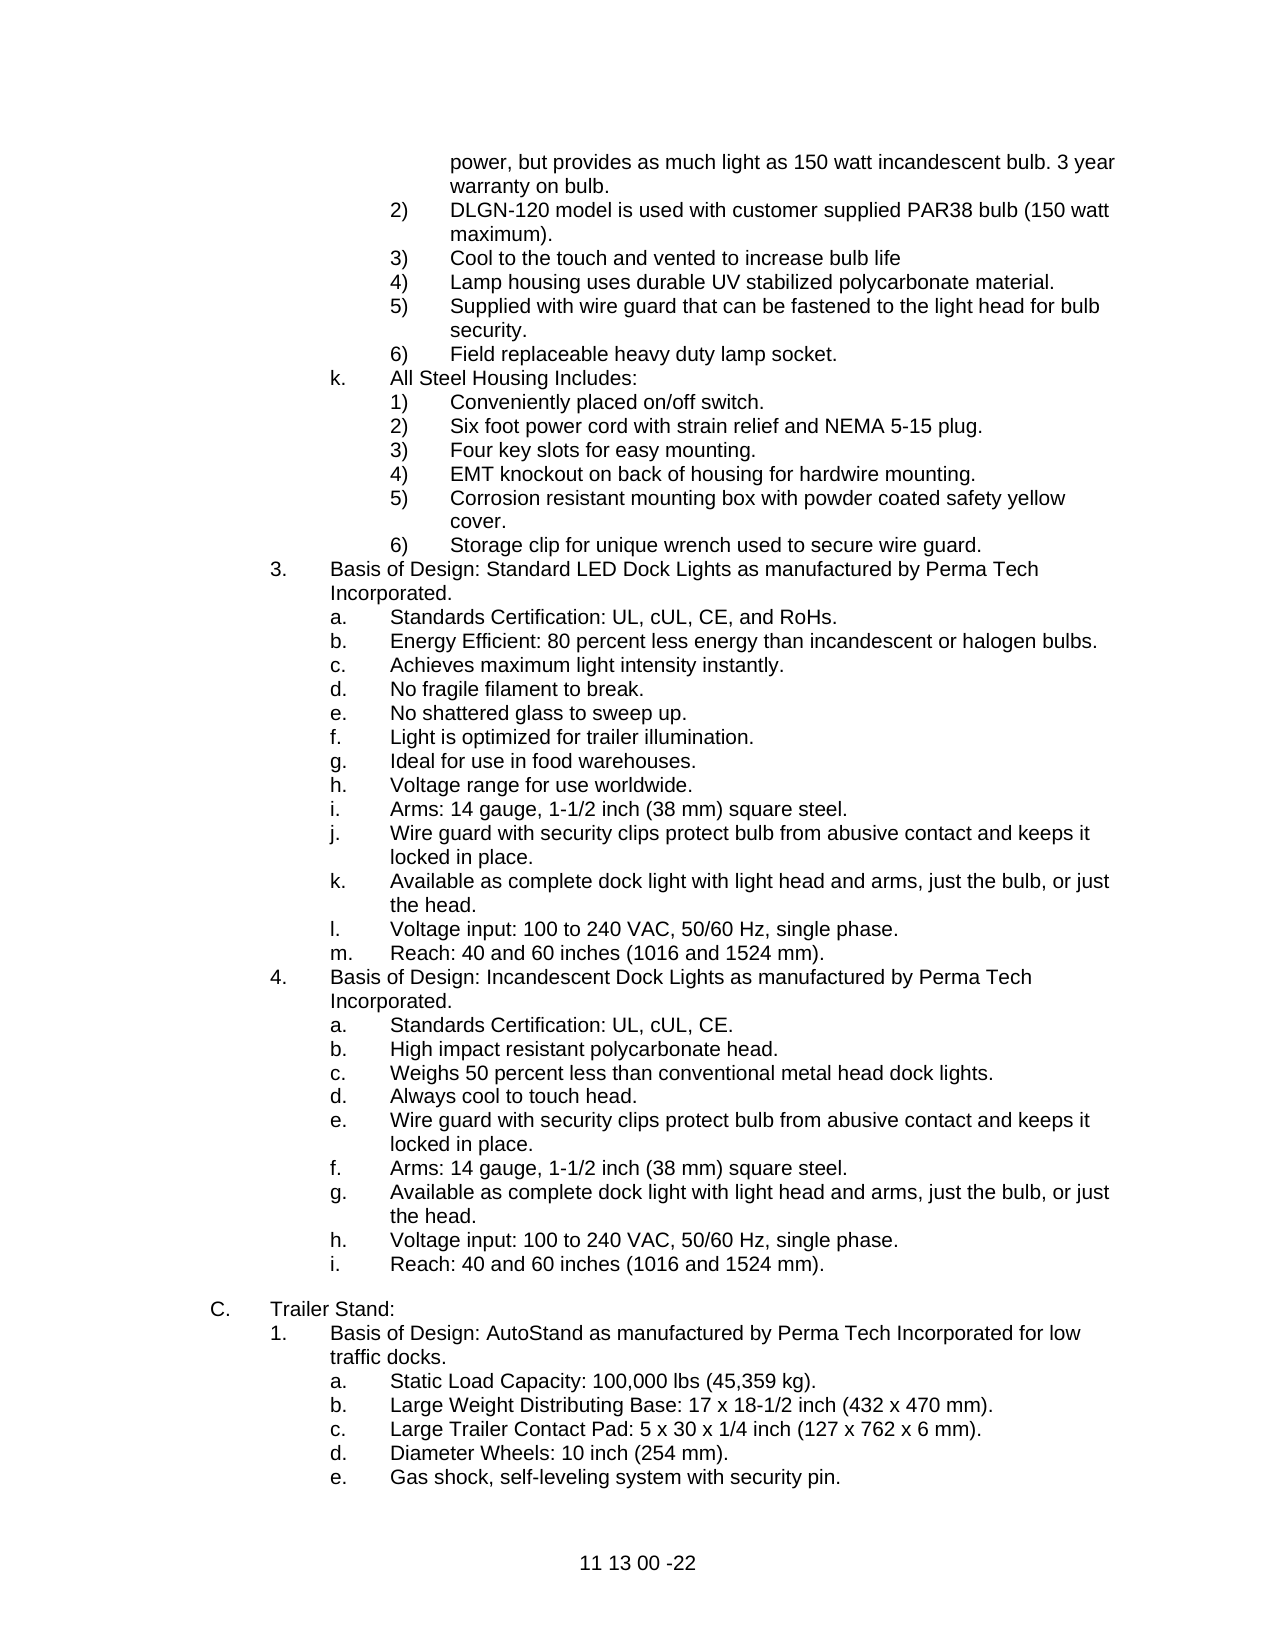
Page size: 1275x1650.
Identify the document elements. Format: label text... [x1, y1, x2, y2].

list Large Weight Distributing Base: 17 x 18-1/2 inch (432 x 470 mm). [330, 1393, 1125, 1417]
list Corrosion resistant mounting box with powder coated safety yellow cover. [390, 485, 1125, 533]
list DLGN-120 model is used with customer supplied PAR38 bulb (150 watt maximum). [390, 198, 1125, 246]
list Basis of Design: Incandescent Dock Lights as manufactured by Perma Tech Incorporated. [270, 964, 1125, 1012]
list Static Load Capacity: 100,000 lbs (45,359 kg). [330, 1369, 1125, 1393]
list Supplied with wire guard that can be fastened to the light head for bulb security. [390, 294, 1125, 342]
list Large Trailer Contact Pad: 5 x 30 x 1/4 inch (127 x 762 x 6 mm). [330, 1417, 1125, 1441]
list Available as complete dock light with light head and arms, just the bulb, or just the head. [330, 869, 1125, 917]
list Achieves maximum light intensity instantly. [330, 653, 1125, 677]
list Basis of Design: AutoStand as manufactured by Perma Tech Incorporated for low traffic docks. [270, 1321, 1125, 1369]
list Trailer Stand: [210, 1297, 1125, 1321]
list No shattered glass to sweep up. [330, 701, 1125, 725]
list Standards Certification: UL, cUL, CE. [330, 1012, 1125, 1036]
list Standards Certification: UL, cUL, CE, and RoHs. [330, 605, 1125, 629]
list Diameter Wheels: 10 inch (254 mm). [330, 1441, 1125, 1464]
list Arms: 14 gauge, 1-1/2 inch (38 mm) square steel. [330, 797, 1125, 821]
list Voltage input: 100 to 240 VAC, 50/60 Hz, single phase. [330, 1228, 1125, 1252]
list Basis of Design: Standard LED Dock Lights as manufactured by Perma Tech Incorporated. [270, 557, 1125, 605]
list Light is optimized for trailer illumination. [330, 725, 1125, 749]
list Lamp housing uses durable UV stabilized polycarbonate material. [390, 270, 1125, 294]
list Voltage range for use worldwide. [330, 773, 1125, 797]
list Field replaceable heavy duty lamp socket. [390, 342, 1125, 366]
list Reach: 40 and 60 inches (1016 and 1524 mm). [330, 941, 1125, 964]
list Four key slots for easy mounting. [390, 437, 1125, 461]
list Ideal for use in food warehouses. [330, 749, 1125, 773]
list Cool to the touch and vented to increase bulb life [390, 246, 1125, 270]
list Wire guard with security clips protect bulb from abusive contact and keeps it locked in place. [330, 1108, 1125, 1156]
list Energy Efficient: 80 percent less energy than incandescent or halogen bulbs. [330, 629, 1125, 653]
list EMT knockout on back of housing for hardwire mounting. [390, 461, 1125, 485]
list Conveniently placed on/off switch. [390, 389, 1125, 413]
list Available as complete dock light with light head and arms, just the bulb, or just the head. [330, 1180, 1125, 1228]
list Voltage input: 100 to 240 VAC, 50/60 Hz, single phase. [330, 917, 1125, 941]
list Storage clip for unique wrench used to secure wire guard. [390, 533, 1125, 557]
list Reach: 40 and 60 inches (1016 and 1524 mm). [330, 1252, 1125, 1276]
list High impact resistant polycarbonate head. [330, 1036, 1125, 1060]
list Weighs 50 percent less than conventional metal head dock lights. [330, 1060, 1125, 1084]
list Gas shock, self-leveling system with security pin. [330, 1464, 1125, 1488]
list Six foot power cord with strain relief and NEMA 5-15 plug. [390, 413, 1125, 437]
list Wire guard with security clips protect bulb from abusive contact and keeps it locked in place. [330, 821, 1125, 869]
list Arms: 14 gauge, 1-1/2 inch (38 mm) square steel. [330, 1156, 1125, 1180]
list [390, 150, 1125, 198]
list No fragile filament to break. [330, 677, 1125, 701]
list Always cool to touch head. [330, 1084, 1125, 1108]
list All Steel Housing Includes: [330, 366, 1125, 389]
